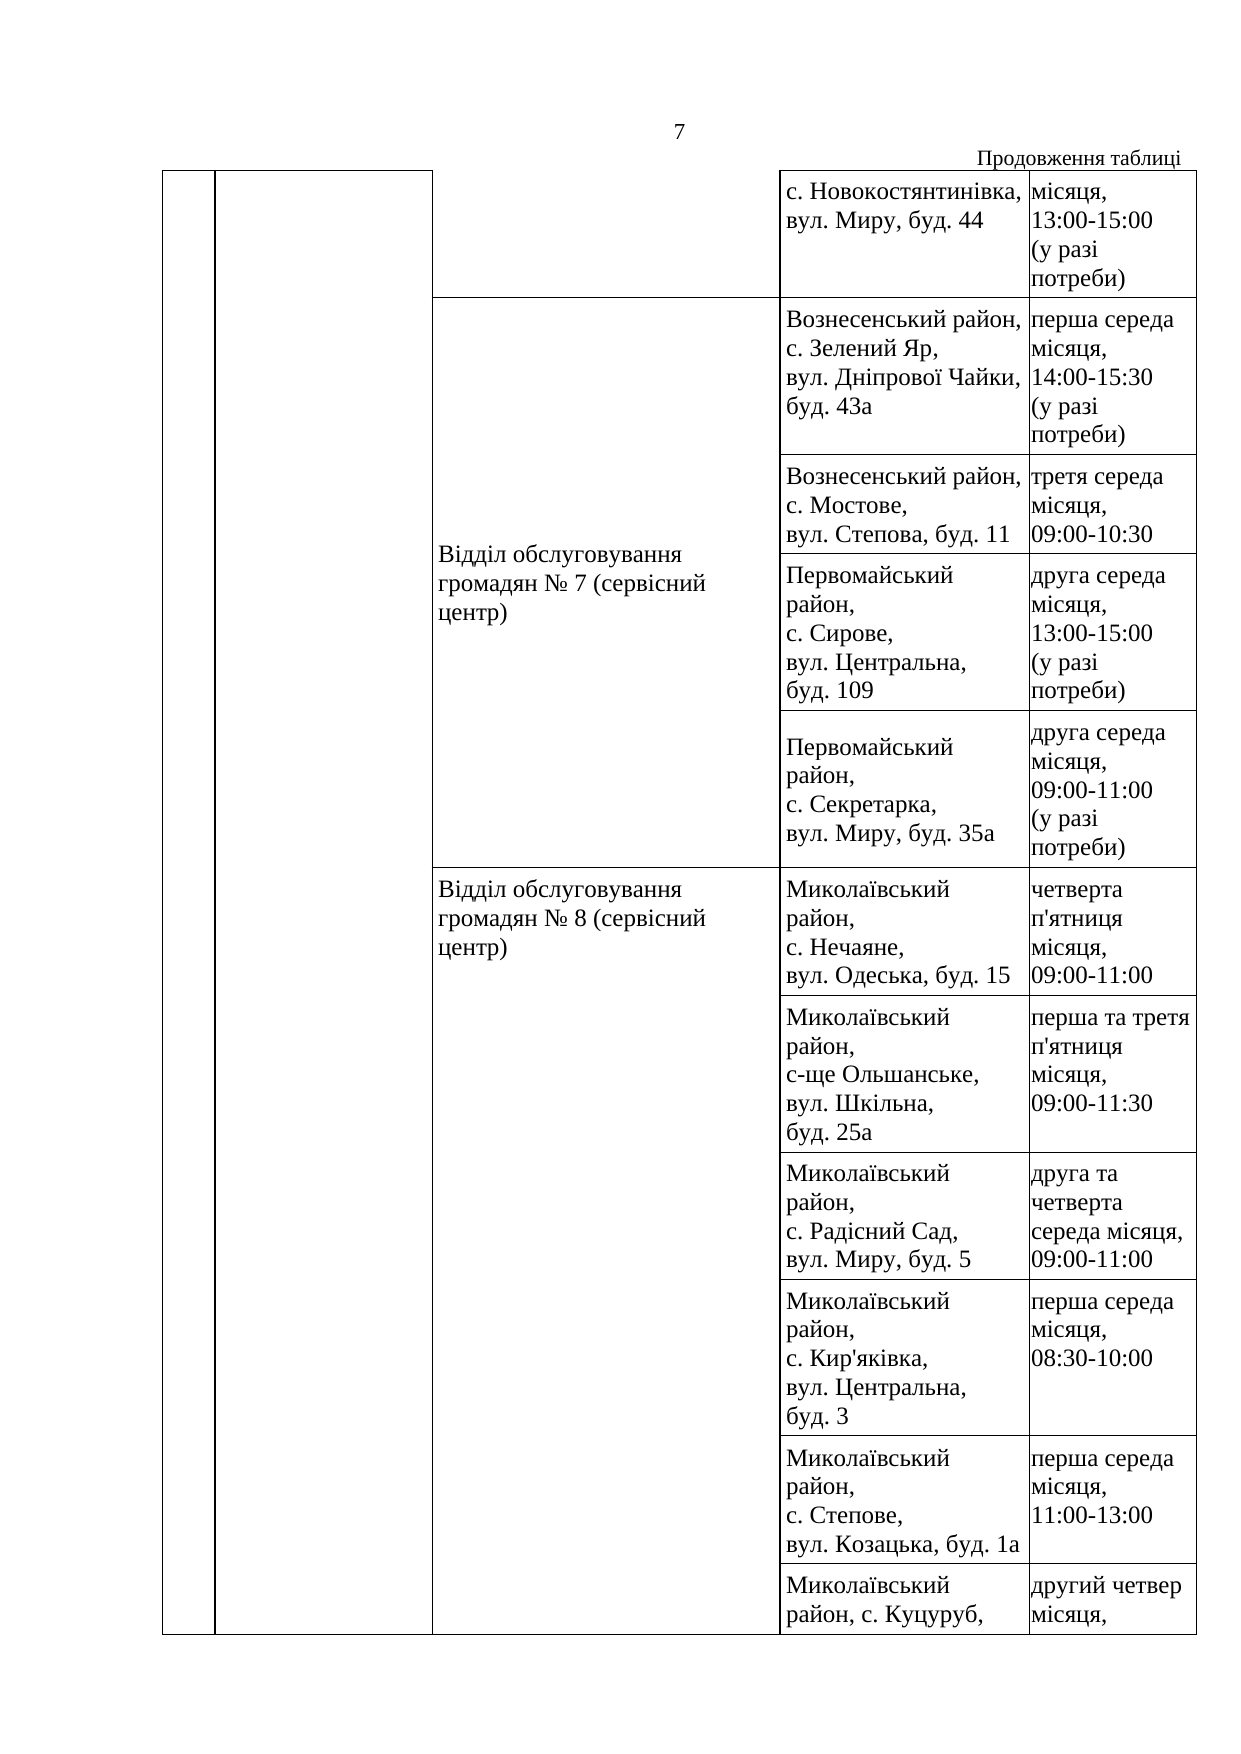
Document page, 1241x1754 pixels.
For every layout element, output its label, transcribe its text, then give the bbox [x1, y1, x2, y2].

table_cell друга середа місяця, 13:00-15:00 (у разі потреби) [1030, 554, 1196, 710]
table_cell друга середа місяця, 09:00-11:00 (у разі потреби) [1030, 711, 1196, 867]
table_cell Первомайський район, с. Секретарка, вул. Миру, буд. 35а [781, 711, 1029, 867]
table_cell друга та четверта середа місяця, 09:00-11:00 [1030, 1153, 1196, 1279]
table_cell Миколаївський район, с. Кир'яківка, вул. Центральна, буд. 3 [781, 1280, 1029, 1435]
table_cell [781, 1564, 1029, 1634]
table_cell Миколаївський район, с. Степове, вул. Козацька, буд. 1а [781, 1436, 1029, 1563]
table_cell Вознесенський район, с. Зелений Яр, вул. Дніпрової Чайки, буд. 43а [781, 298, 1029, 454]
table_cell Миколаївський район, с. Радісний Сад, вул. Миру, буд. 5 [781, 1153, 1029, 1279]
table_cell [1030, 171, 1196, 297]
table_cell третя середа місяця, 09:00-10:30 [1030, 455, 1196, 553]
table_cell четверта п'ятниця місяця, 09:00-11:00 [1030, 868, 1196, 995]
table_cell Відділ обслуговування громадян № 8 (сервісний центр) [433, 868, 779, 1634]
table_cell Миколаївський район, с-ще Ольшанське, вул. Шкільна, буд. 25а [781, 996, 1029, 1152]
table_cell Миколаївський район, с. Нечаяне, вул. Одеська, буд. 15 [781, 868, 1029, 995]
table_cell перша та третя п'ятниця місяця, 09:00-11:30 [1030, 996, 1196, 1152]
table_cell Відділ обслуговування громадян № 7 (сервісний центр) [433, 298, 779, 867]
table_cell Первомайський район, с. Сирове, вул. Центральна, буд. 109 [781, 554, 1029, 710]
table_cell перша середа місяця, 08:30-10:00 [1030, 1280, 1196, 1435]
table_cell Вознесенський район, с. Мостове, вул. Степова, буд. 11 [781, 455, 1029, 553]
table_cell перша середа місяця, 11:00-13:00 [1030, 1436, 1196, 1563]
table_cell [781, 171, 1029, 297]
table_cell перша середа місяця, 14:00-15:30 (у разі потреби) [1030, 298, 1196, 454]
table_cell [433, 170, 779, 297]
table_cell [1030, 1564, 1196, 1634]
